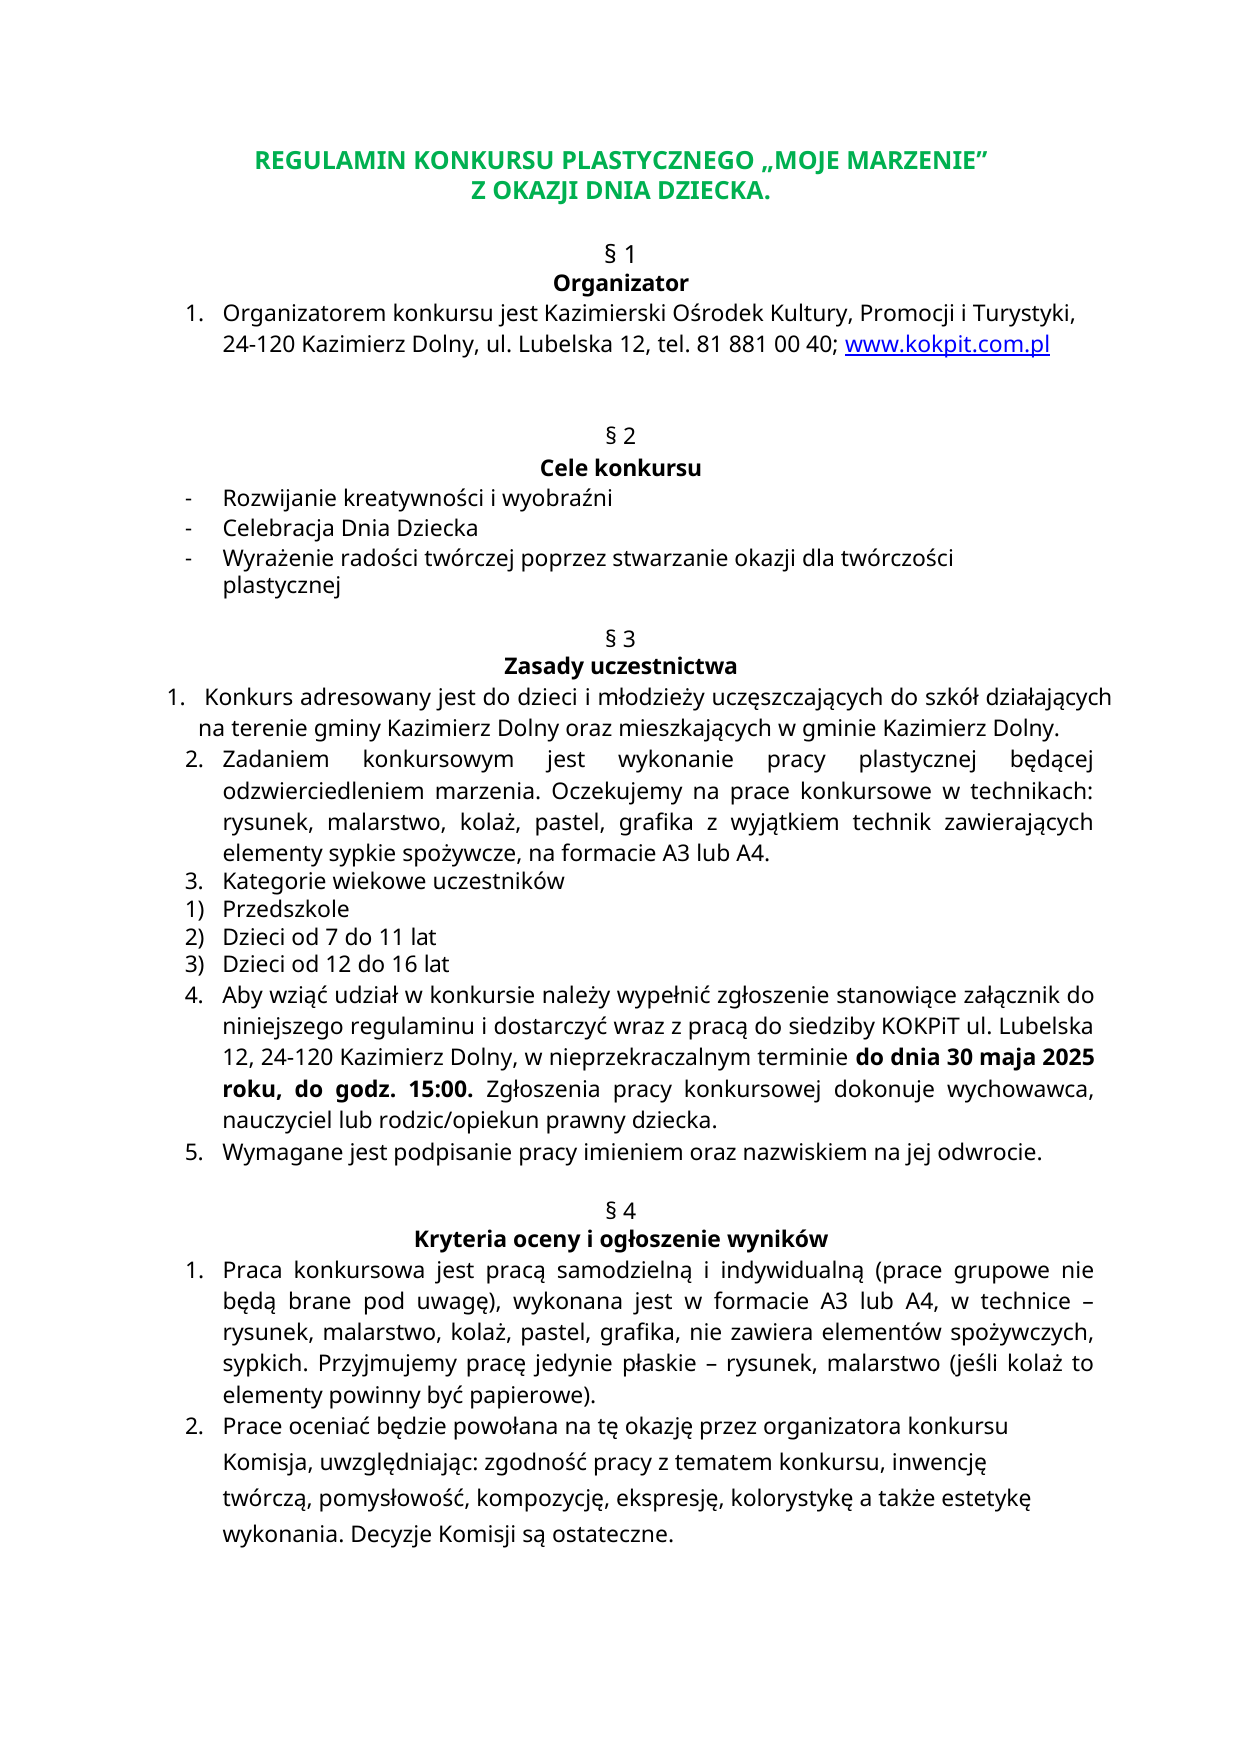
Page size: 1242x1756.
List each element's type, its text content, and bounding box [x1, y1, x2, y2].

text na terenie gminy Kazimierz Dolny oraz mieszkających w gminie Kazimierz Dolny. [177, 712, 1081, 743]
subtitle Kryteria oceny i ogłoszenie wyników [177, 1225, 1065, 1253]
text Z OKAZJI DNIA DZIECKA. [177, 176, 1064, 206]
list Zadaniem konkursowym jest wykonanie pracy plastycznej będącej odzwierciedleniem marzenia. Oczekujemy na prace konkursowe w technikach: rysunek, malarstwo, kolaż, pastel, grafika z wyjątkiem technik zawierających elementy sypkie spożywcze, na formacie A3 lub A4. [185, 743, 1094, 868]
subtitle Zasady uczestnictwa [177, 653, 1064, 680]
list Wyrażenie radości twórczej poprzez stwarzanie okazji dla twórczości plastycznej [185, 544, 1033, 600]
list Dzieci od 12 do 16 lat [184, 950, 1119, 978]
list Konkurs adresowany jest do dzieci i młodzieży uczęszczających do szkół działających [160, 681, 1119, 712]
list Organizatorem konkursu jest Kazimierski Ośrodek Kultury, Promocji i Turystyki, 24-120 Kazimierz Dolny, ul. Lubelska 12, tel. 81 881 00 40; www.kokpit.com.pl [185, 297, 1107, 359]
list Wymagane jest podpisanie pracy imieniem oraz nazwiskiem na jej odwrocie. [184, 1136, 1095, 1167]
list Kategorie wiekowe uczestników [184, 868, 1119, 895]
text § 4 [177, 1198, 1064, 1225]
list Prace oceniać będzie powołana na tę okazję przez organizatora konkursu Komisja, uwzględniając: zgodność pracy z tematem konkursu, inwencję twórczą, pomysłowość, kompozycję, ekspresję, kolorystykę a także estetykę wykonania. Decyzje Komisji są ostateczne. [185, 1410, 1053, 1549]
list Rozwijanie kreatywności i wyobraźni [185, 484, 1033, 512]
subtitle Cele konkursu [177, 451, 1064, 483]
list Przedszkole [184, 895, 1119, 923]
list Dzieci od 7 do 11 lat [184, 923, 1119, 950]
list Celebracja Dnia Dziecka [185, 514, 1033, 542]
text § 2 [177, 420, 1064, 451]
text § 3 [177, 626, 1064, 653]
subtitle REGULAMIN KONKURSU PLASTYCZNEGO „MOJE MARZENIE” [177, 145, 1064, 176]
subtitle Organizator [177, 269, 1065, 297]
list Aby wziąć udział w konkursie należy wypełnić zgłoszenie stanowiące załącznik do niniejszego regulaminu i dostarczyć wraz z pracą do siedziby KOKPiT ul. Lubelska 12, 24-120 Kazimierz Dolny, w nieprzekraczalnym terminie do dnia 30 maja 2025 roku, do godz. 15:00. Zgłoszenia pracy konkursowej dokonuje wychowawca, nauczyciel lub rodzic/opiekun prawny dziecka. [184, 979, 1095, 1135]
subtitle § 1 [602, 239, 640, 269]
list Praca konkursowa jest pracą samodzielną i indywidualną (prace grupowe nie będą brane pod uwagę), wykonana jest w formacie A3 lub A4, w technice – rysunek, malarstwo, kolaż, pastel, grafika, nie zawiera elementów spożywczych, sypkich. Przyjmujemy pracę jedynie płaskie – rysunek, malarstwo (jeśli kolaż to elementy powinny być papierowe). [185, 1254, 1095, 1410]
